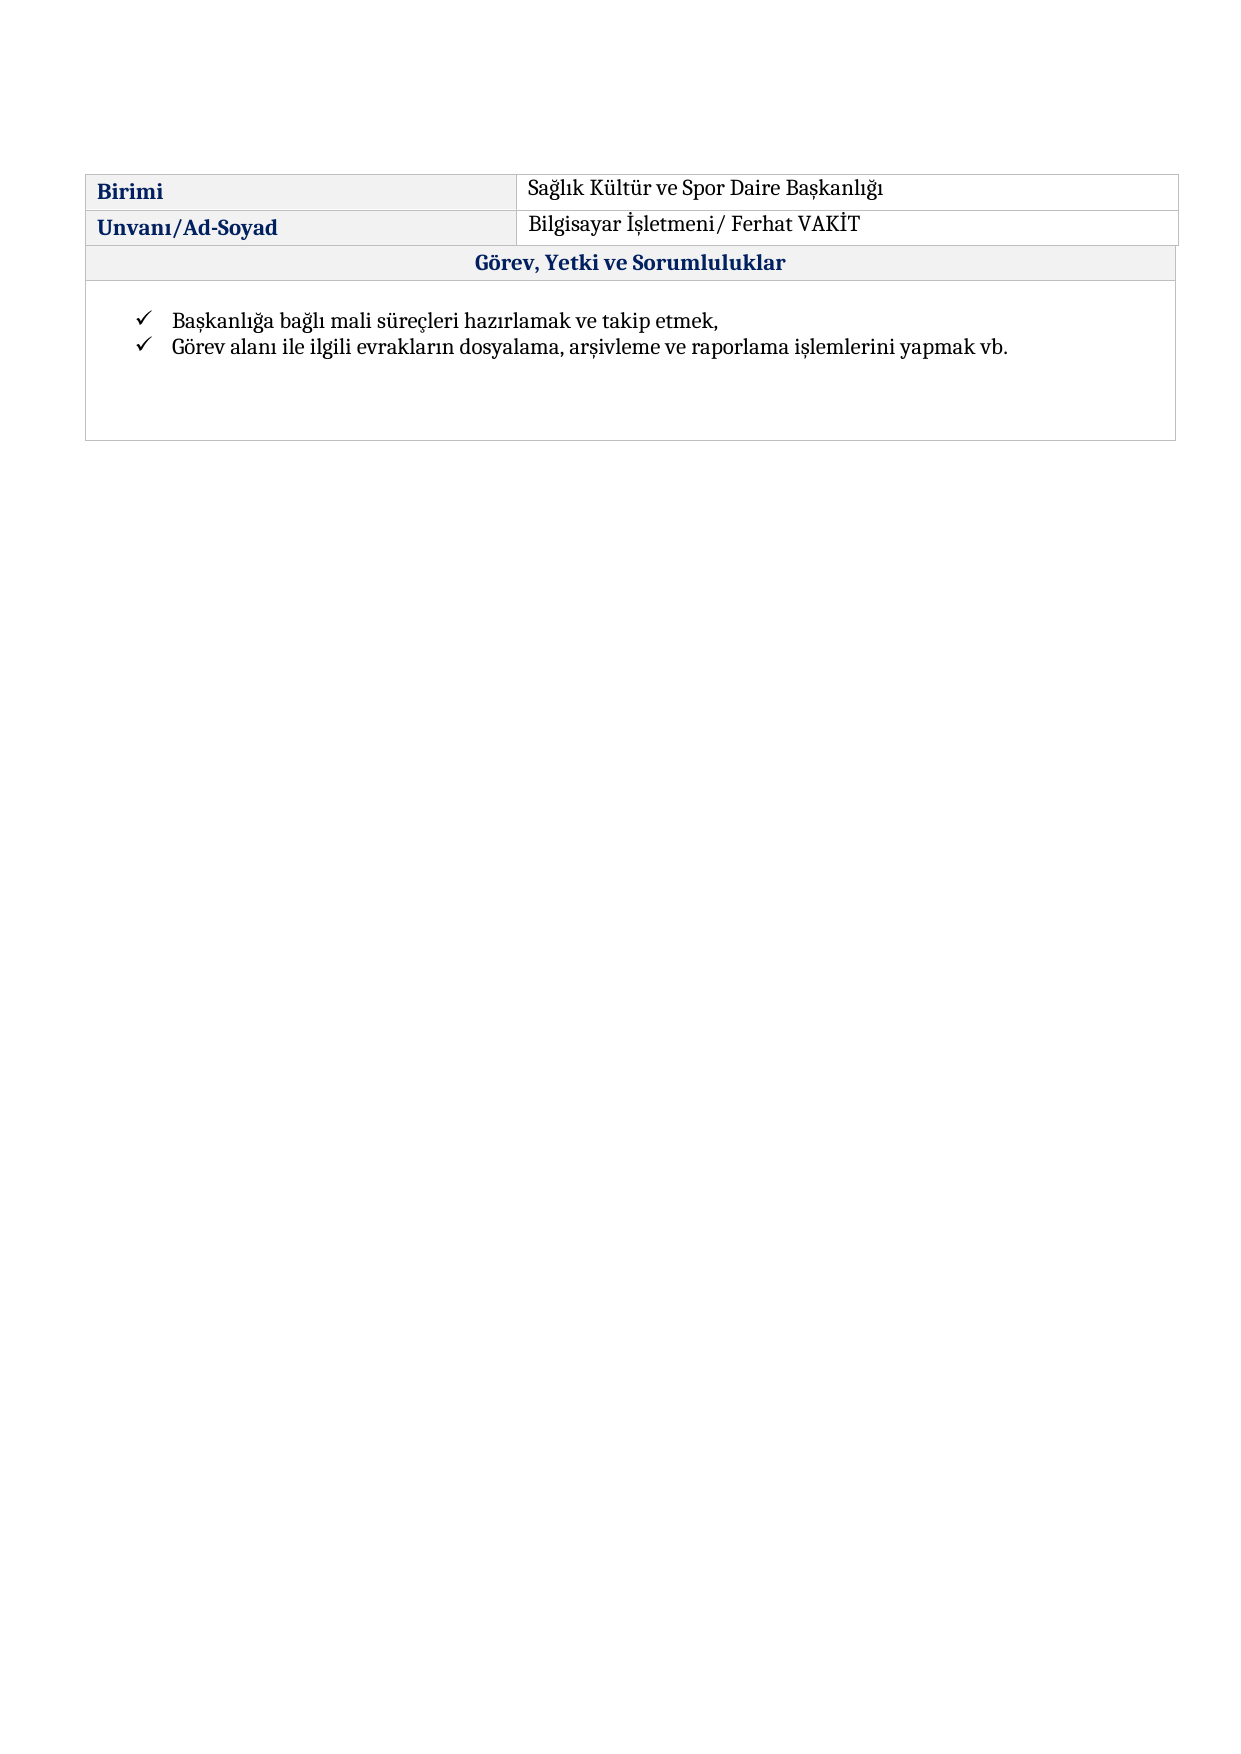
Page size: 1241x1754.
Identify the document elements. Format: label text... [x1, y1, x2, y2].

table_header Sağlık Kültür ve Spor Daire Başkanlığı [517, 175, 1178, 209]
table_cell Unvanı/Ad-Soyad [86, 211, 516, 245]
table_cell Bilgisayar İşletmeni/ Ferhat VAKİT [517, 211, 1178, 245]
table_cell Başkanlığa bağlı mali süreçleri hazırlamak ve takip etmek, Görev alanı ile ilgili evrakların dosyalama, arşivleme ve raporlama işlemlerini yapmak vb. [86, 281, 1175, 439]
table_header Birimi [86, 175, 516, 209]
table_cell Görev, Yetki ve Sorumluluklar [86, 246, 1175, 280]
